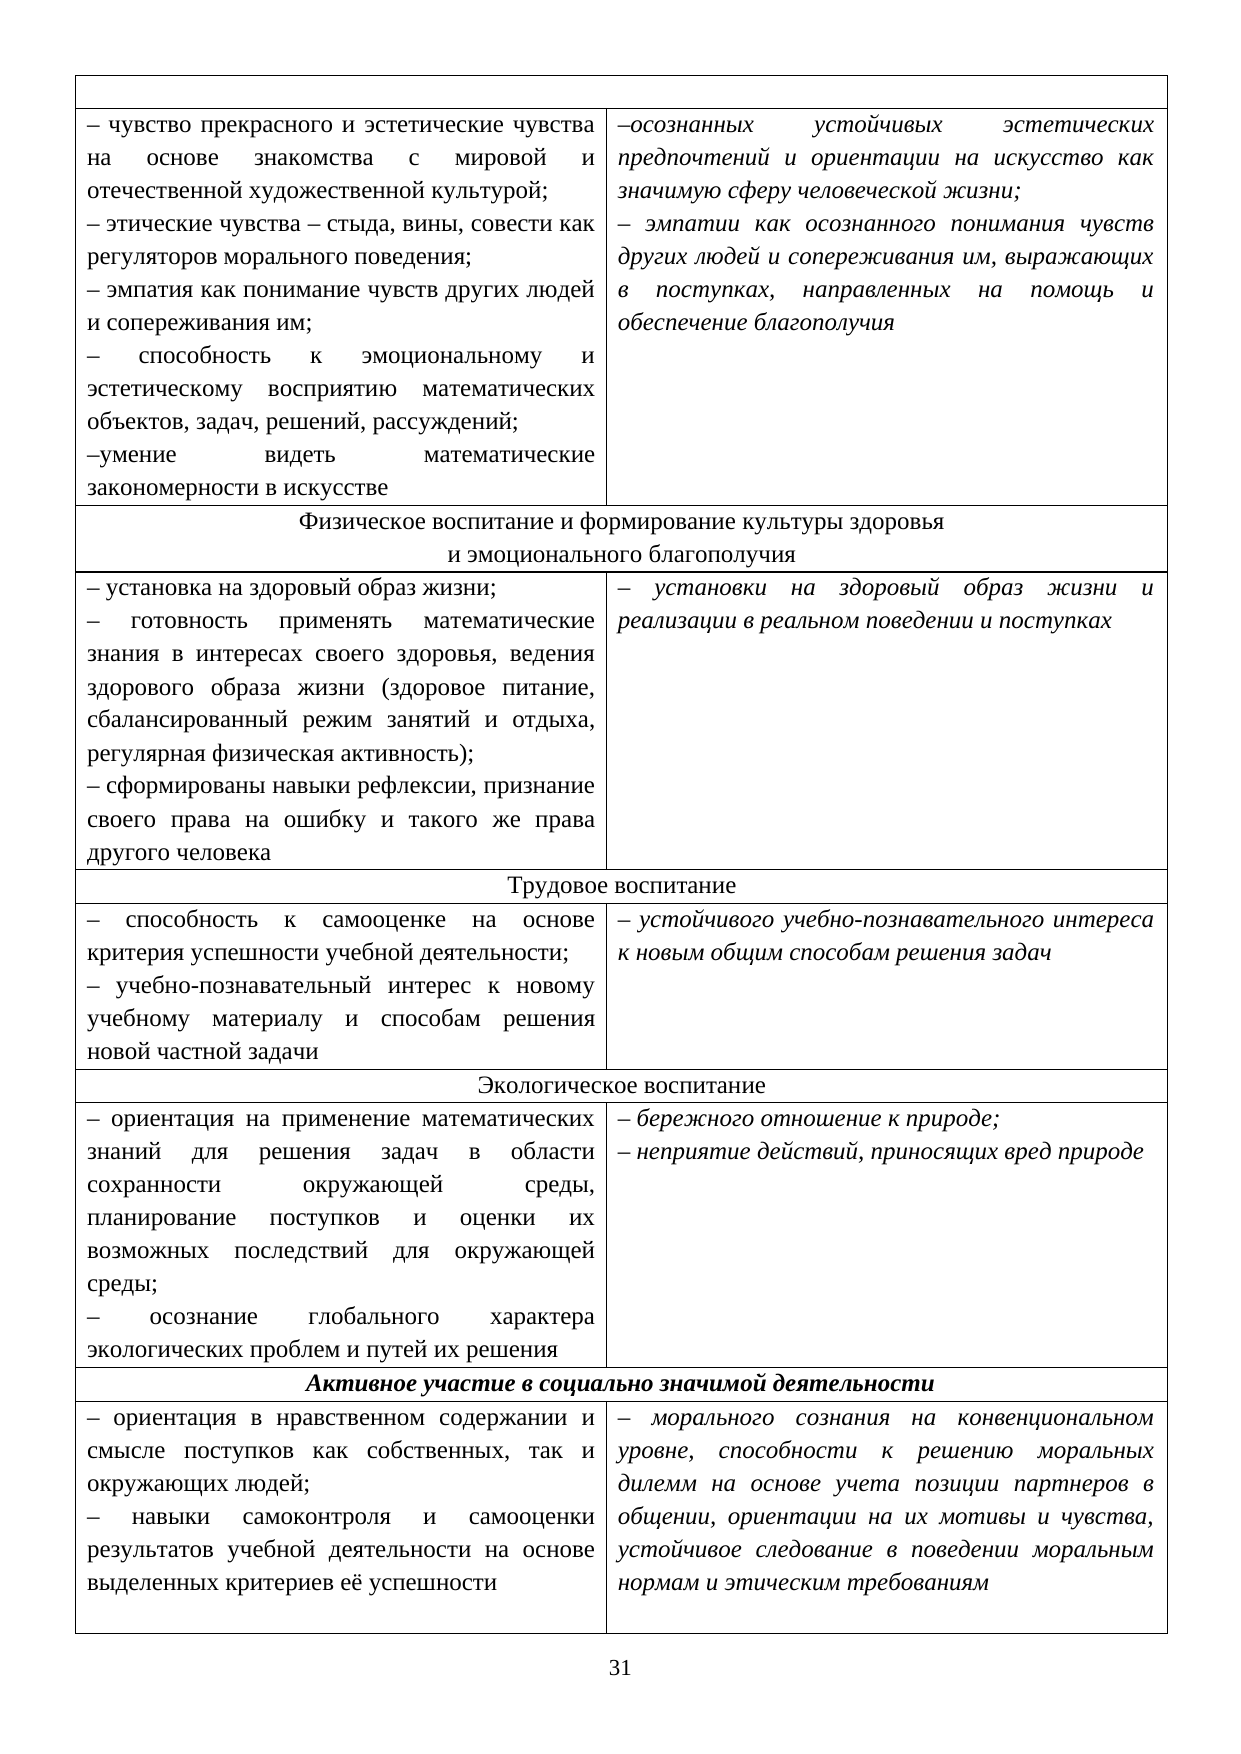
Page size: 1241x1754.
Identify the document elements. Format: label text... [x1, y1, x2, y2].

table_cell –осознанных устойчивых эстетических предпочтений и ориентации на искусство как значимую сферу человеческой жизни; – эмпатии как осознанного понимания чувств других людей и сопереживания им, выражающих в поступках, направленных на помощь и обеспечение благополучия [607, 109, 1167, 505]
table_cell – бережного отношение к природе; – неприятие действий, приносящих вред природе [607, 1103, 1167, 1367]
table_cell – установка на здоровый образ жизни; – готовность применять математические знания в интересах своего здоровья, ведения здорового образа жизни (здоровое питание, сбалансированный режим занятий и отдыха, регулярная физическая активность); – сформированы навыки рефлексии, признание своего права на ошибку и такого же права другого человека [76, 573, 606, 869]
table_cell Активное участие в социально значимой деятельности [76, 1368, 1167, 1401]
table_cell – способность к самооценке на основе критерия успешности учебной деятельности; – учебно-познавательный интерес к новому учебному материалу и способам решения новой частной задачи [76, 904, 606, 1069]
table_cell – морального сознания на конвенциональном уровне, способности к решению моральных дилемм на основе учета позиции партнеров в общении, ориентации на их мотивы и чувства, устойчивое следование в поведении моральным нормам и этическим требованиям [607, 1402, 1167, 1633]
table_cell Трудовое воспитание [76, 870, 1167, 903]
table_cell – устойчивого учебно-познавательного интереса к новым общим способам решения задач [607, 904, 1167, 1069]
table_cell – ориентация на применение математических знаний для решения задач в области сохранности окружающей среды, планирование поступков и оценки их возможных последствий для окружающей среды; – осознание глобального характера экологических проблем и путей их решения [76, 1103, 606, 1367]
table_cell – установки на здоровый образ жизни и реализации в реальном поведении и поступках [607, 573, 1167, 869]
table_cell – ориентация в нравственном содержании и смысле поступков как собственных, так и окружающих людей; – навыки самоконтроля и самооценки результатов учебной деятельности на основе выделенных критериев её успешности [76, 1402, 606, 1633]
table_cell – чувство прекрасного и эстетические чувства на основе знакомства с мировой и отечественной художественной культурой; – этические чувства – стыда, вины, совести как регуляторов морального поведения; – эмпатия как понимание чувств других людей и сопереживания им; – способность к эмоциональному и эстетическому восприятию математических объектов, задач, решений, рассуждений; –умение видеть математические закономерности в искусстве [76, 109, 606, 505]
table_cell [76, 76, 1167, 108]
table_cell Физическое воспитание и формирование культуры здоровья и эмоционального благополучия [76, 506, 1167, 571]
table_cell Экологическое воспитание [76, 1070, 1167, 1102]
